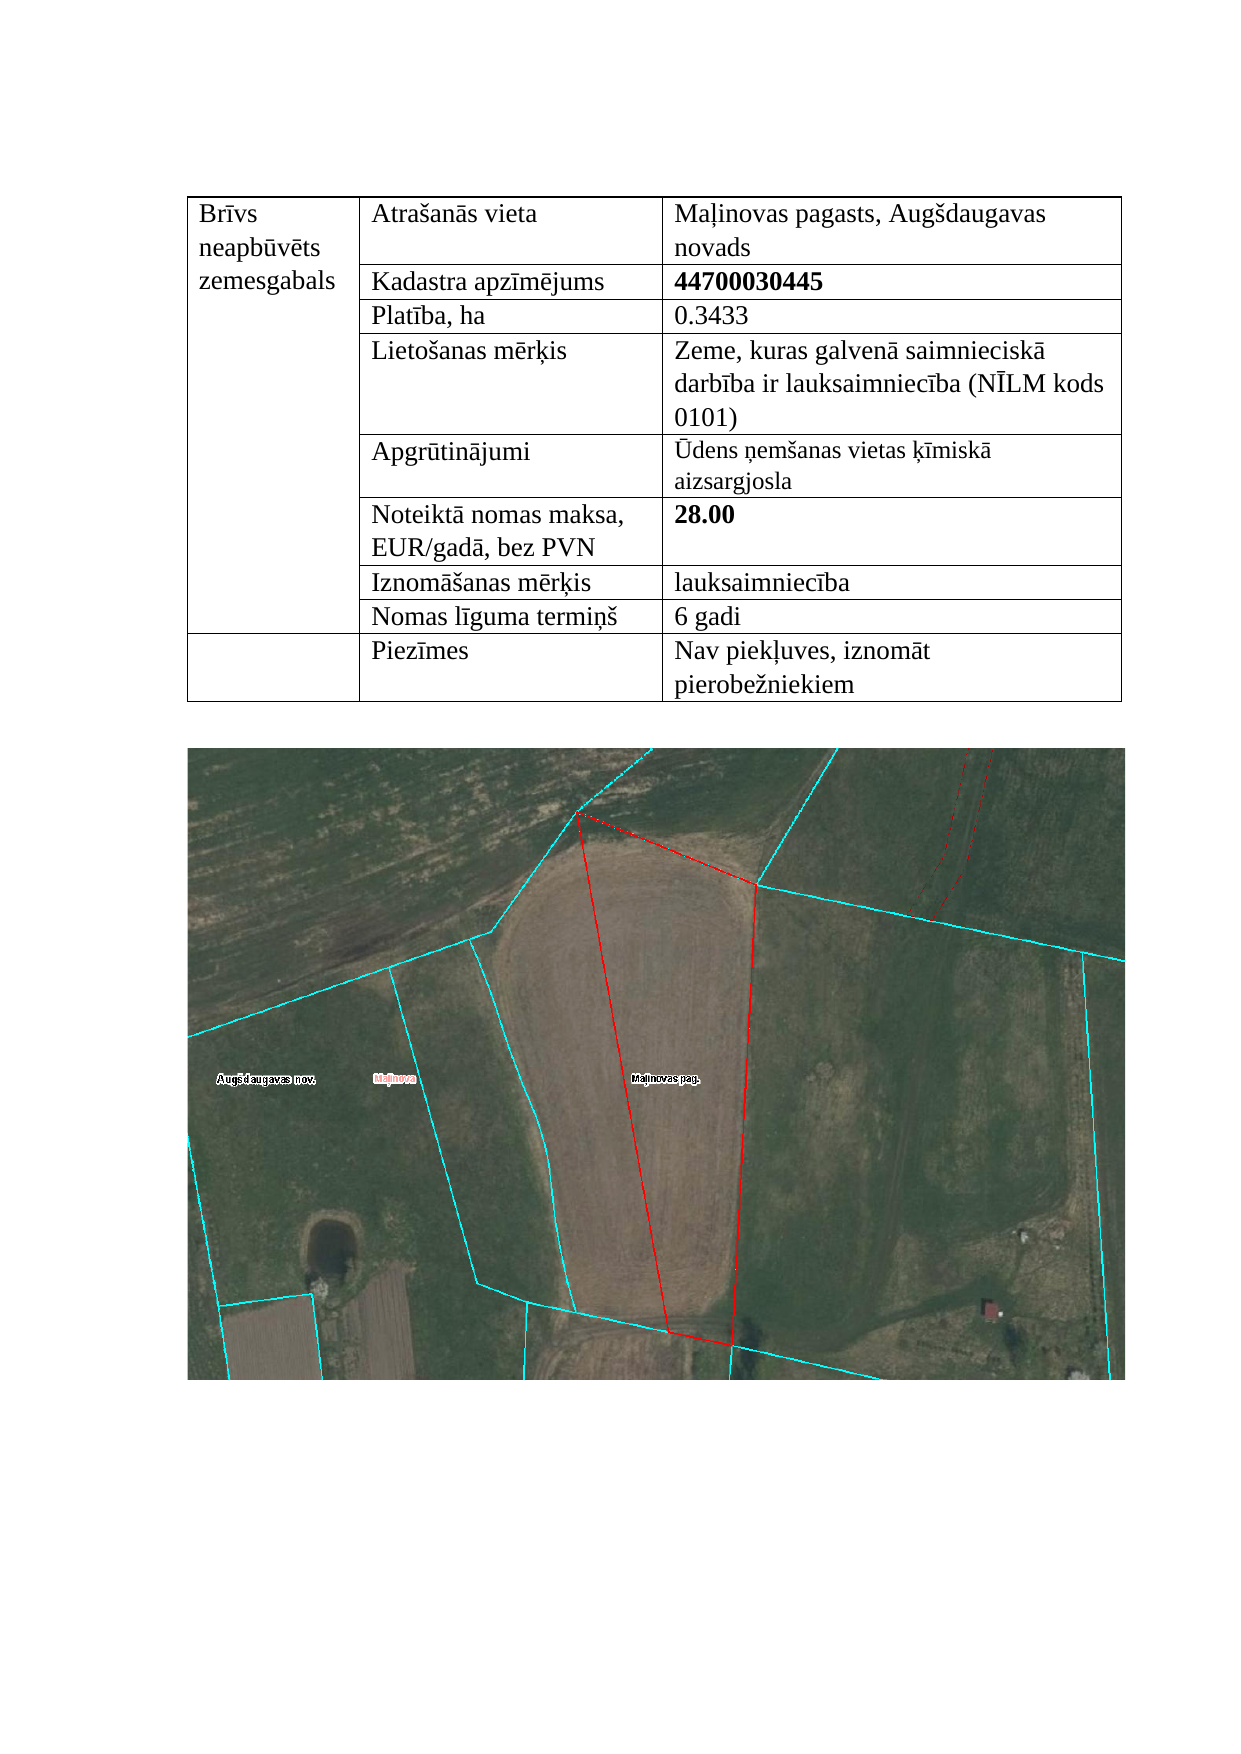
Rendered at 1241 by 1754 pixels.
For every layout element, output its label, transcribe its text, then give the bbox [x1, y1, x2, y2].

table_cell Apgrūtinājumi [360, 435, 662, 497]
table_header Maļinovas pagasts, Augšdaugavas novads [663, 198, 1121, 264]
table_cell 44700030445 [663, 265, 1121, 298]
table_header Atrašanās vieta [360, 198, 662, 264]
table_cell Lietošanas mērķis [360, 334, 662, 434]
table_cell Platība, ha [360, 300, 662, 333]
table_cell Piezīmes [360, 634, 662, 701]
table_cell Zeme, kuras galvenā saimnieciskā darbība ir lauksaimniecība (NĪLM kods 0101) [663, 334, 1121, 434]
table_cell lauksaimniecība [663, 566, 1121, 599]
table_header Brīvs neapbūvēts zemesgabals [188, 198, 359, 633]
table_cell Ūdens ņemšanas vietas ķīmiskā aizsargjosla [663, 435, 1121, 497]
table_cell Iznomāšanas mērķis [360, 566, 662, 599]
table_cell 28.00 [663, 498, 1121, 565]
table_cell Nav piekļuves, iznomāt pierobežniekiem [663, 634, 1121, 701]
table_cell 0.3433 [663, 300, 1121, 333]
table_cell Noteiktā nomas maksa, EUR/gadā, bez PVN [360, 498, 662, 565]
table_cell Nomas līguma termiņš [360, 600, 662, 633]
table_cell [188, 634, 359, 701]
picture [187, 748, 1126, 1380]
table_cell 6 gadi [663, 600, 1121, 633]
table_cell Kadastra apzīmējums [360, 265, 662, 298]
